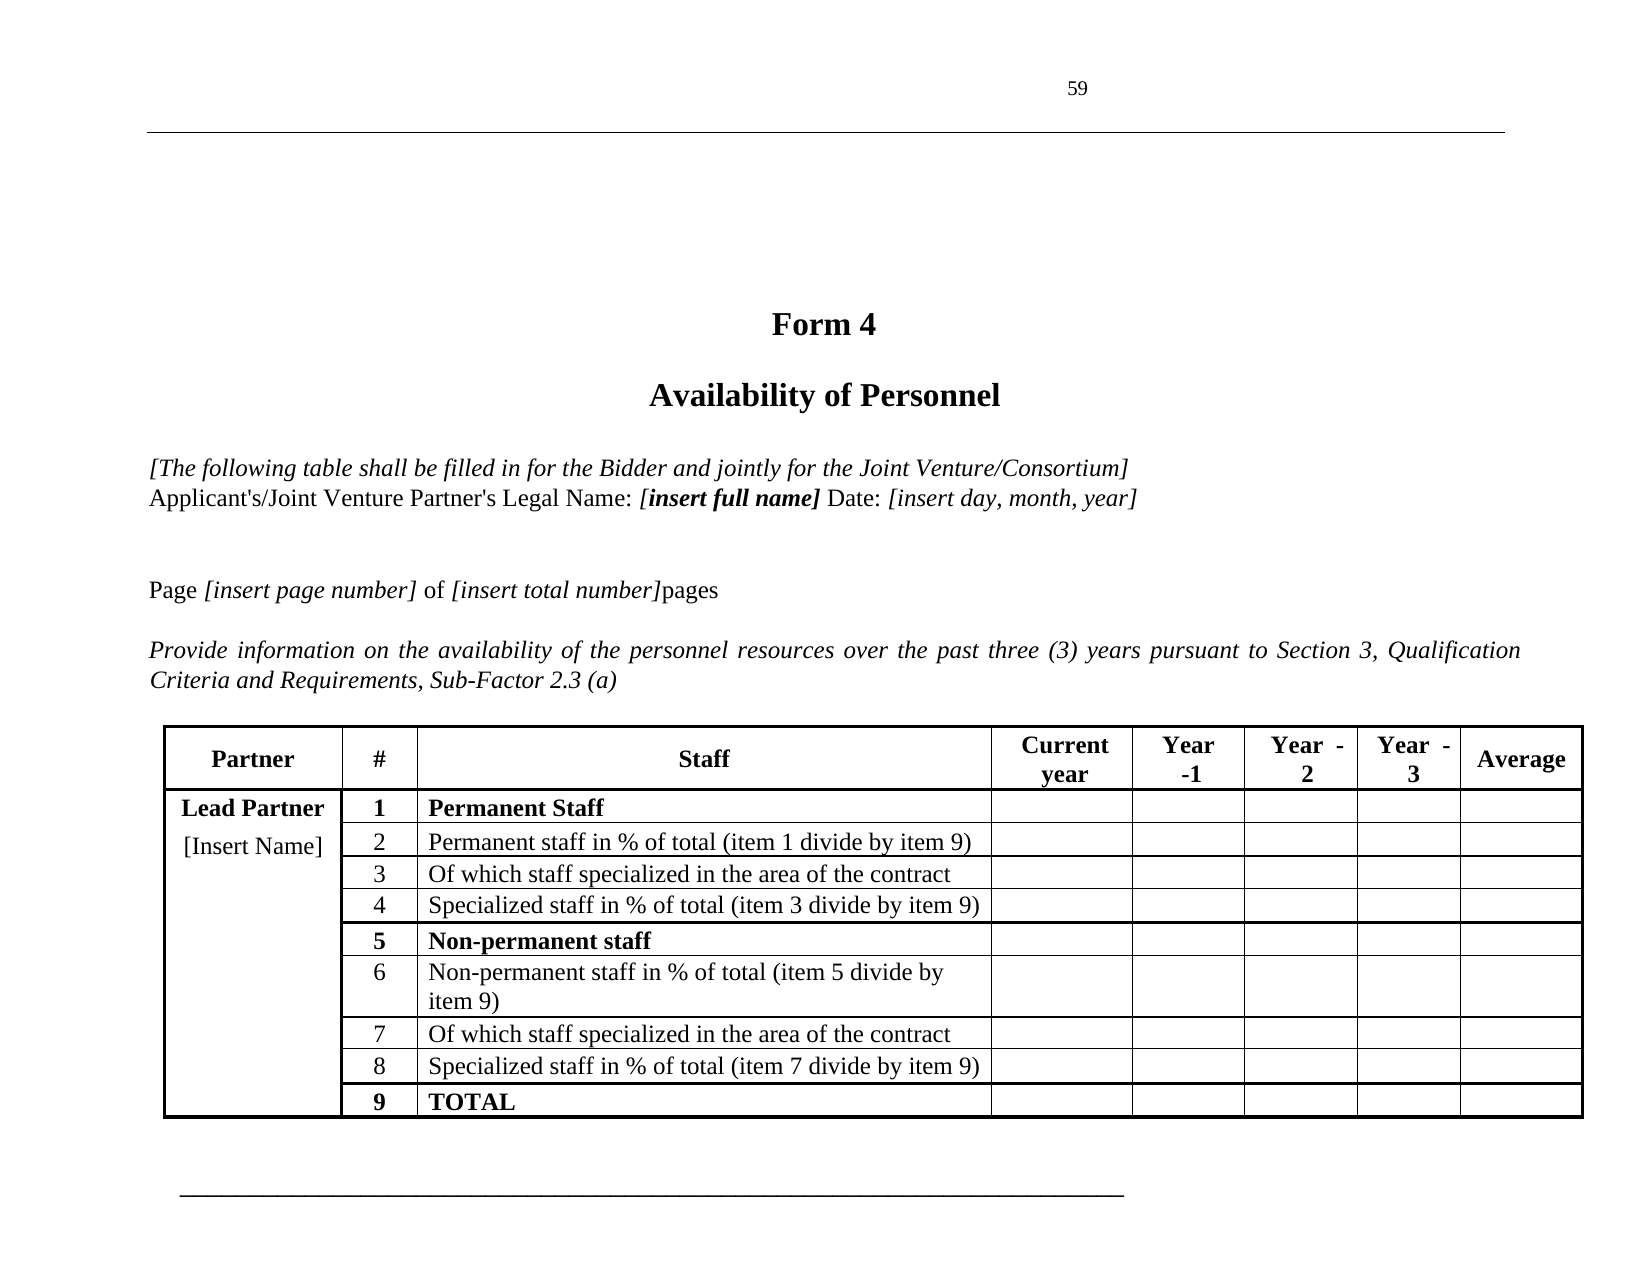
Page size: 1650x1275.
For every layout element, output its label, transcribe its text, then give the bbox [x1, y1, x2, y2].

subtitle Availability of Personnel [150, 376, 1500, 414]
table_cell 1 [343, 791, 417, 821]
table_cell [1245, 924, 1357, 955]
table_cell Of which staff specialized in the area of the contract [418, 857, 991, 888]
table_header Year -2 [1245, 728, 1357, 788]
text Form 4 [150, 304, 1498, 342]
text [The following table shall be filled in for the Bidder and jointly for the Joint Venture/Consortium] [148, 453, 1526, 482]
table_cell [1133, 924, 1244, 955]
table_cell Lead Partner [Insert Name] [166, 791, 340, 1115]
table_cell Permanent Staff [418, 791, 991, 821]
table_cell [1133, 889, 1244, 921]
table_cell Permanent staff in % of total (item 1 divide by item 9) [418, 823, 991, 855]
table_cell Specialized staff in % of total (item 7 divide by item 9) [418, 1049, 991, 1082]
table_cell [1461, 1049, 1581, 1082]
table_cell [1461, 889, 1581, 921]
table_cell [1133, 956, 1244, 1016]
table_cell [992, 1085, 1132, 1115]
table_header Average [1461, 728, 1581, 788]
table_header Partner [166, 728, 342, 788]
table_cell [992, 956, 1132, 1016]
table_cell [1133, 857, 1244, 888]
table_cell [992, 1018, 1132, 1048]
table_cell [992, 823, 1132, 855]
table_header Year -3 [1358, 728, 1460, 788]
table_cell [1358, 924, 1460, 955]
table_cell 6 [343, 956, 417, 1016]
table_cell [1133, 791, 1244, 821]
table_cell Specialized staff in % of total (item 3 divide by item 9) [418, 889, 991, 921]
table_cell [1245, 1085, 1357, 1115]
table_cell [1358, 1085, 1460, 1115]
table_header Staff [418, 728, 991, 788]
table_cell [1245, 1018, 1357, 1048]
table_cell [1358, 791, 1460, 821]
table_cell [1358, 1018, 1460, 1048]
table_cell [992, 791, 1132, 821]
table_cell [1133, 1049, 1244, 1082]
table_cell [1358, 889, 1460, 921]
table_cell [1245, 823, 1357, 855]
table_cell 7 [343, 1018, 417, 1048]
table_cell [1245, 857, 1357, 888]
table_cell [1358, 857, 1460, 888]
text Provide information on the availability of the personnel resources over the past three (3) years pursuant to Section 3, Qualification Criteria and Requirements, Sub-Factor 2.3 (a) [148, 636, 1526, 694]
table_cell [1358, 823, 1460, 855]
table_cell Non-permanent staff in % of total (item 5 divide by item 9) [418, 956, 991, 1016]
table_cell [1245, 791, 1357, 821]
text Page [insert page number] of [insert total number]pages [148, 575, 1526, 603]
table_cell [1133, 1018, 1244, 1048]
table_cell [1133, 1085, 1244, 1115]
table_cell 9 [343, 1085, 417, 1115]
table_cell [1358, 1049, 1460, 1082]
table_cell [1461, 1085, 1581, 1115]
table_cell [992, 1049, 1132, 1082]
table_cell Of which staff specialized in the area of the contract [418, 1018, 991, 1048]
table_cell [1133, 823, 1244, 855]
table_cell [1461, 791, 1581, 821]
table_header Current year [992, 728, 1132, 788]
text Applicant's/Joint Venture Partner's Legal Name: [insert full name] Date: [insert day, month, year] [148, 483, 1526, 512]
table_cell 8 [343, 1049, 417, 1082]
table_cell TOTAL [418, 1085, 991, 1115]
table_cell [1461, 956, 1581, 1016]
table_cell [1461, 857, 1581, 888]
table_cell [1461, 1018, 1581, 1048]
table_cell [992, 857, 1132, 888]
table_cell [1245, 889, 1357, 921]
table_cell [1461, 924, 1581, 955]
table_cell Non-permanent staff [418, 924, 991, 955]
table_cell 5 [343, 924, 417, 955]
table_cell 2 [343, 823, 417, 855]
table_cell [1245, 1049, 1357, 1082]
table_cell 3 [343, 857, 417, 888]
table_header Year -1 [1133, 728, 1244, 788]
table_cell [992, 889, 1132, 921]
table_cell [1358, 956, 1460, 1016]
table_cell [992, 924, 1132, 955]
table_cell [1245, 956, 1357, 1016]
table_header # [343, 728, 417, 788]
table_cell 4 [343, 889, 417, 921]
table_cell [1461, 823, 1581, 855]
